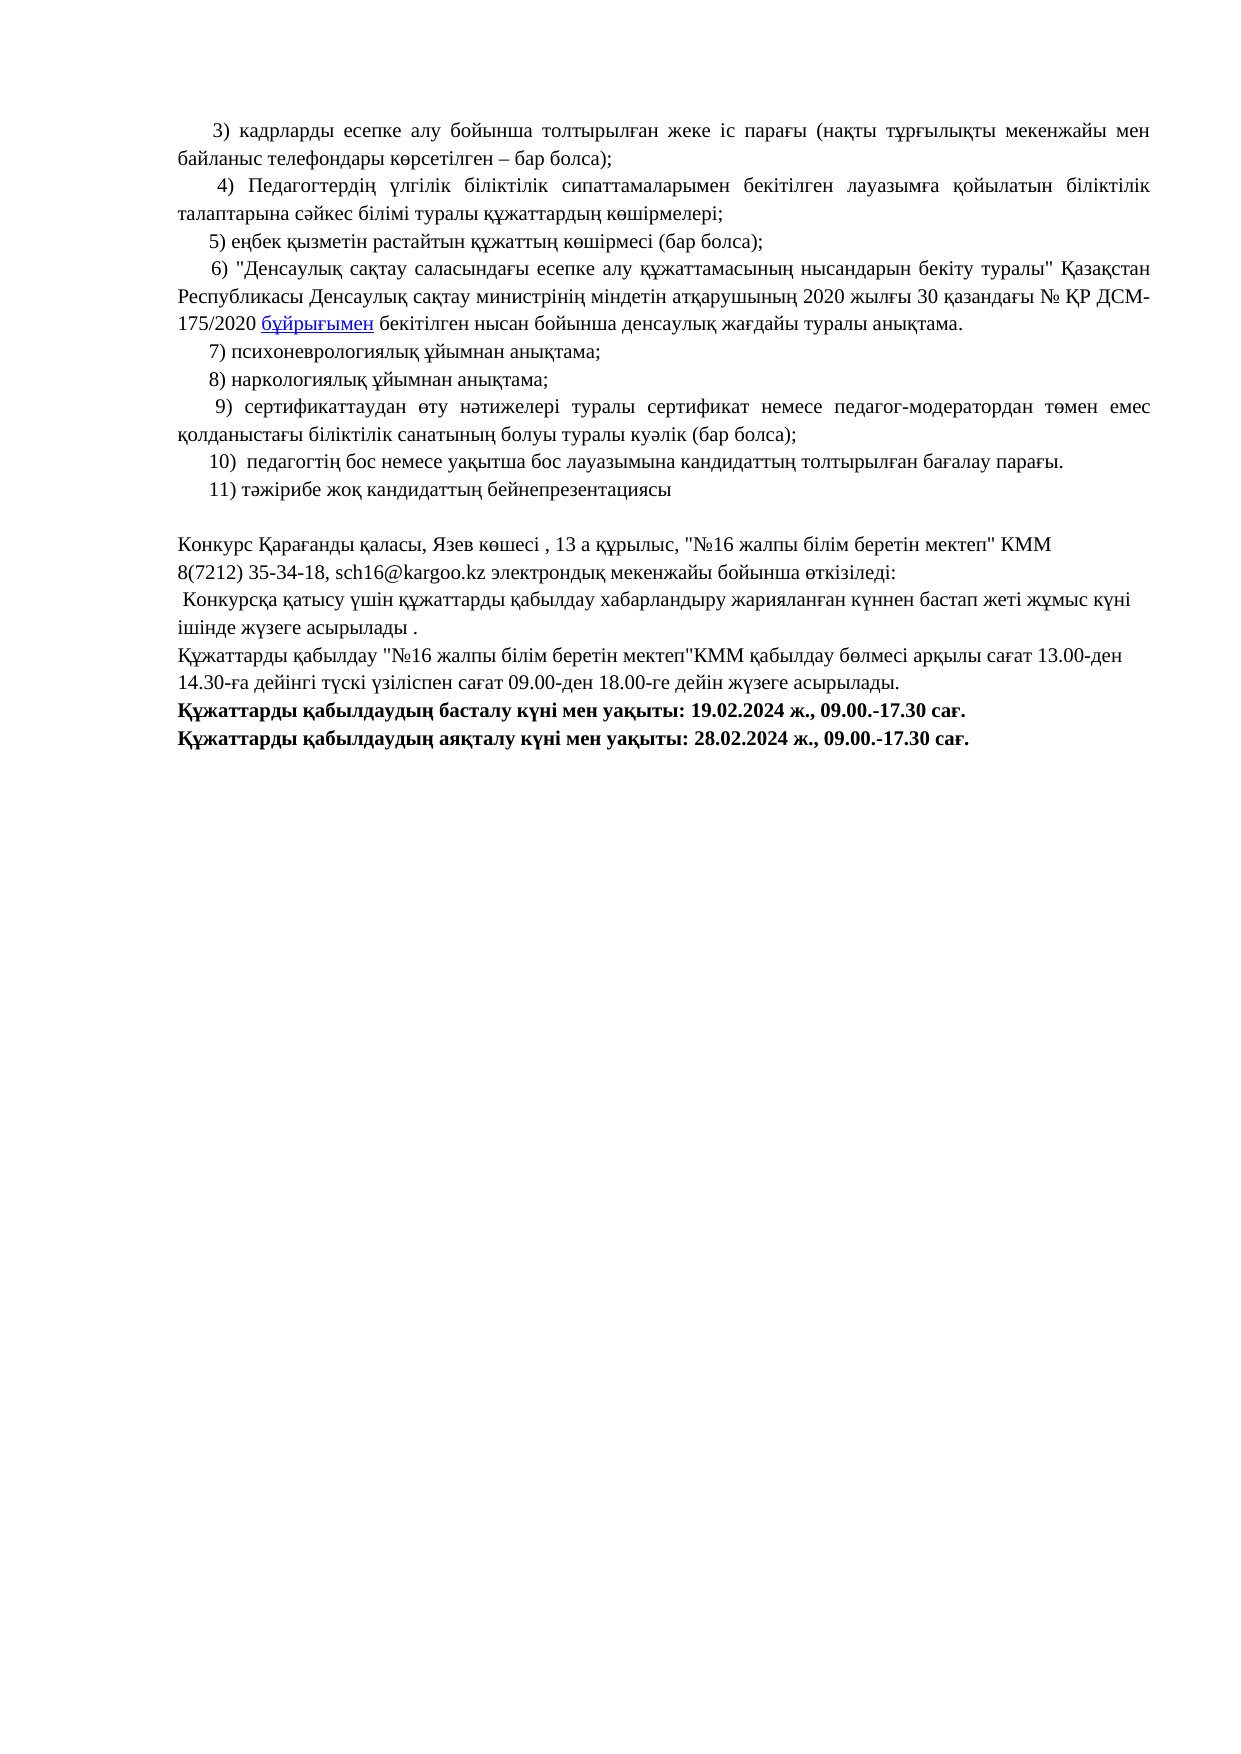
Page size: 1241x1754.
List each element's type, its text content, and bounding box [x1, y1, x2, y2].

text 7) психоневрологиялық ұйымнан анықтама; [177, 339, 1152, 363]
text 8(7212) 35-34-18, sch16@kargoo.kz электрондық мекенжайы бойынша өткізіледі: [177, 560, 1152, 584]
text 8) наркологиялық ұйымнан анықтама; [177, 367, 1152, 391]
text 6) "Денсаулық сақтау саласындағы есепке алу құжаттамасының нысандарын бекіту туралы" Қазақстан Республикасы Денсаулық сақтау министрінің міндетін атқарушының 2020 жылғы 30 қазандағы № ҚР ДСМ-175/2020 бұйрығымен бекітілген нысан бойынша денсаулық жағдайы туралы анықтама. [177, 256, 1152, 335]
text 10) педагогтің бос немесе уақытша бос лауазымына кандидаттың толтырылған бағалау парағы. [177, 449, 1152, 473]
text Құжаттарды қабылдаудың басталу күні мен уақыты: 19.02.2024 ж., 09.00.-17.30 сағ. [177, 698, 1152, 722]
text Құжаттарды қабылдау "№16 жалпы білім беретін мектеп"КММ қабылдау бөлмесі арқылы сағат 13.00-ден 14.30-ға дейінгі түскі үзіліспен сағат 09.00-ден 18.00-ге дейін жүзеге асырылады. [177, 643, 1152, 694]
text 11) тәжірибе жоқ кандидаттың бейнепрезентациясы [177, 477, 1152, 501]
text 4) Педагогтердің үлгілік біліктілік сипаттамаларымен бекітілген лауазымға қойылатын біліктілік талаптарына сәйкес білімі туралы құжаттардың көшірмелері; [177, 173, 1152, 225]
text Конкурсқа қатысу үшін құжаттарды қабылдау хабарландыру жарияланған күннен бастап жеті жұмыс күні ішінде жүзеге асырылады . [177, 587, 1152, 639]
text 9) сертификаттаудан өту нәтижелері туралы сертификат немесе педагог-модератордан төмен емес қолданыстағы біліктілік санатының болуы туралы куәлік (бар болса); [177, 394, 1152, 446]
text Құжаттарды қабылдаудың аяқталу күні мен уақыты: 28.02.2024 ж., 09.00.-17.30 сағ. [177, 725, 1152, 749]
text 3) кадрларды есепке алу бойынша толтырылған жеке іс парағы (нақты тұрғылықты мекенжайы мен байланыс телефондары көрсетілген – бар болса); [177, 118, 1152, 170]
text 5) еңбек қызметін растайтын құжаттың көшірмесі (бар болса); [177, 228, 1152, 253]
text Конкурс Қарағанды қаласы, Язев көшесі , 13 а құрылыс, "№16 жалпы білім беретін мектеп" КММ [177, 532, 1152, 556]
